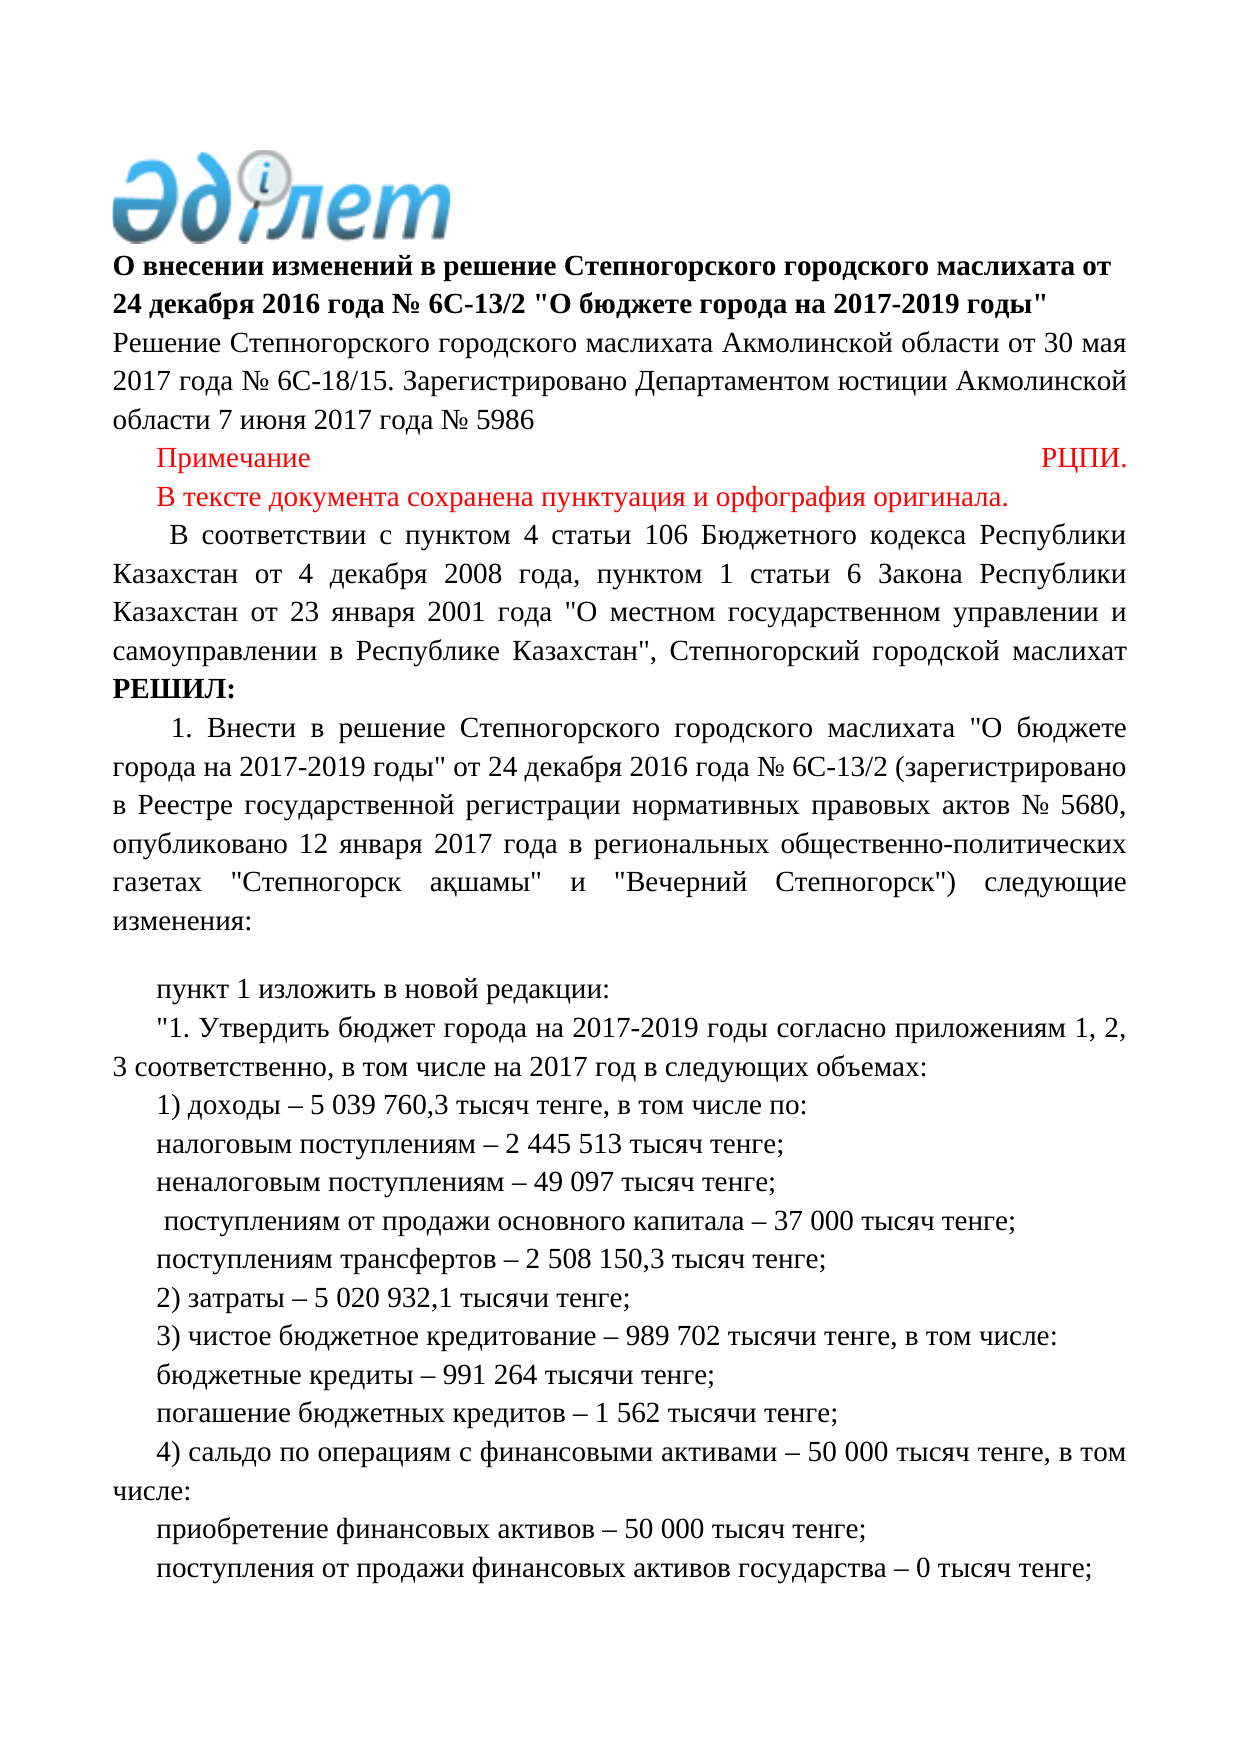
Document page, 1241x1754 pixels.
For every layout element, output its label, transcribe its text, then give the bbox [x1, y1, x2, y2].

picture [112, 150, 451, 244]
text погашение бюджетных кредитов – 1 562 тысячи тенге; [112, 1396, 1128, 1429]
text 1. Внести в решение Степногорского городского маслихата "О бюджете города на 2017-2019 годы" от 24 декабря 2016 года № 6С-13/2 (зарегистрировано в Реестре государственной регистрации нормативных правовых актов № 5680, опубликовано 12 января 2017 года в региональных общественно-политических газетах "Степногорск ақшамы" и "Вечерний Степногорск") следующие изменения: [112, 710, 1128, 936]
text поступлениям от продажи основного капитала – 37 000 тысяч тенге; [112, 1203, 1128, 1236]
text пункт 1 изложить в новой редакции: [112, 972, 1128, 1005]
text В соответствии с пунктом 4 статьи 106 Бюджетного кодекса Республики Казахстан от 4 декабря 2008 года, пунктом 1 статьи 6 Закона Республики Казахстан от 23 января 2001 года "О местном государственном управлении и самоуправлении в Республике Казахстан", Степногорский городской маслихат РЕШИЛ: [112, 517, 1128, 705]
text поступлениям трансфертов – 2 508 150,3 тысяч тенге; [112, 1241, 1128, 1275]
text Решение Степногорского городского маслихата Акмолинской области от 30 мая 2017 года № 6С-18/15. Зарегистрировано Департаментом юстиции Акмолинской области 7 июня 2017 года № 5986 [112, 325, 1128, 435]
text О внесении изменений в решение Степногорского городского маслихата от 24 декабря 2016 года № 6С-13/2 "О бюджете города на 2017-2019 годы" [112, 248, 1128, 320]
text приобретение финансовых активов – 50 000 тысяч тенге; [112, 1511, 1128, 1545]
text 2) затраты – 5 020 932,1 тысячи тенге; [112, 1280, 1128, 1313]
text "1. Утвердить бюджет города на 2017-2019 годы согласно приложениям 1, 2, 3 соответственно, в том числе на 2017 год в следующих объемах: [112, 1010, 1128, 1082]
text бюджетные кредиты – 991 264 тысячи тенге; [112, 1357, 1128, 1391]
text поступления от продажи финансовых активов государства – 0 тысяч тенге; [112, 1550, 1128, 1583]
text 1) доходы – 5 039 760,3 тысяч тенге, в том числе по: [112, 1087, 1128, 1121]
text 4) сальдо по операциям с финансовыми активами – 50 000 тысяч тенге, в том числе: [112, 1434, 1128, 1506]
text неналоговым поступлениям – 49 097 тысяч тенге; [112, 1164, 1128, 1198]
text Примечание РЦПИ. В тексте документа сохранена пунктуация и орфография оригинала. [112, 440, 1128, 512]
text налоговым поступлениям – 2 445 513 тысяч тенге; [112, 1126, 1128, 1159]
text 3) чистое бюджетное кредитование – 989 702 тысячи тенге, в том числе: [112, 1318, 1128, 1352]
